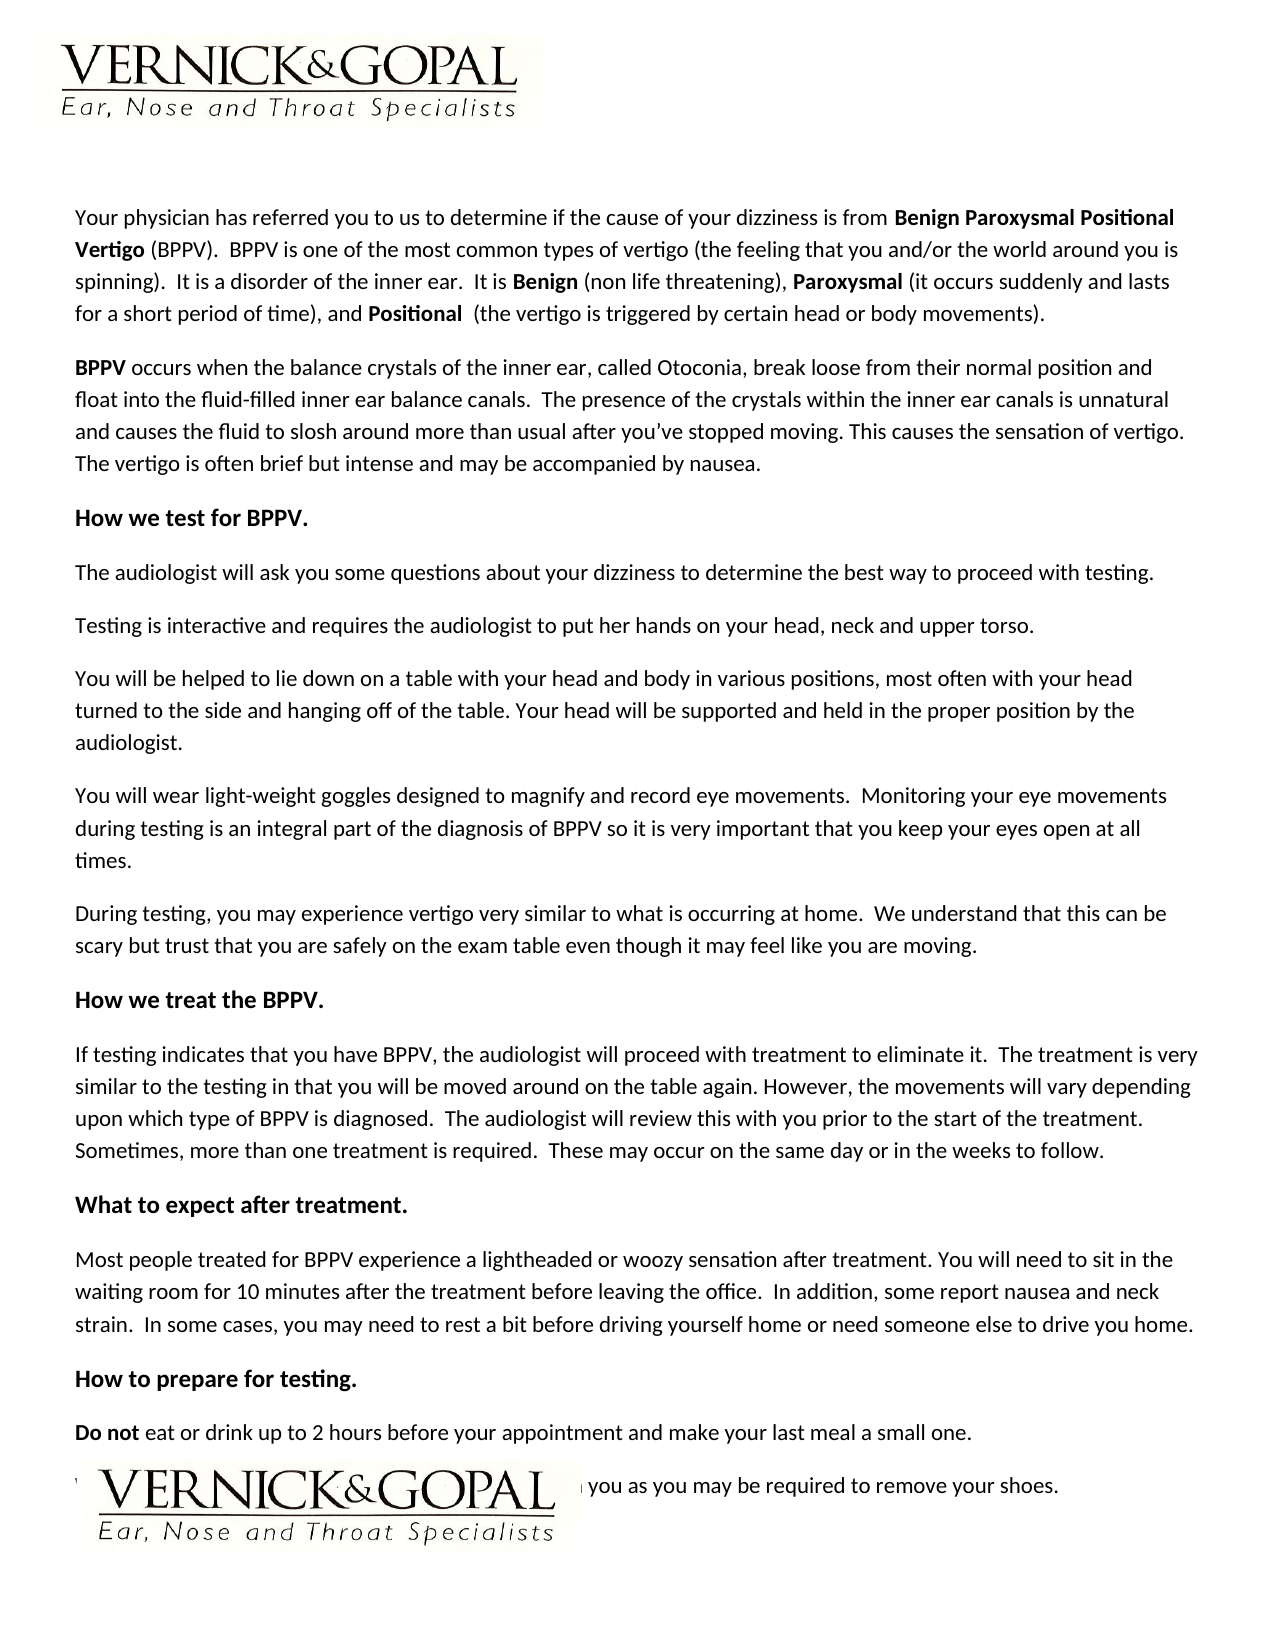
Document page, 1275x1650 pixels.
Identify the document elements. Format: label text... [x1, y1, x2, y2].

text Wear comfortable clothing. Be sure to have socks with you as you may be required to remove your shoes. [582, 1472, 1200, 1499]
picture [39, 34, 544, 129]
text Most people treated for BPPV experience a lightheaded or woozy sensation after treatment. You will need to sit in the waiting room for 10 minutes after the treatment before leaving the office. In addition, some report nausea and neck strain. In some cases, you may need to rest a bit before driving yourself home or need someone else to drive you home. [75, 1245, 1200, 1338]
text Testing is interactive and requires the audiologist to put her hands on your head, neck and upper torso. [75, 611, 1200, 639]
text You will be helped to lie down on a table with your head and body in various positions, most often with your head turned to the side and hanging off of the table. Your head will be supported and held in the proper position by the audiologist. [75, 664, 1200, 756]
text If testing indicates that you have BPPV, the audiologist will proceed with treatment to eliminate it. The treatment is very similar to the testing in that you will be moved around on the table again. However, the movements will vary depending upon which type of BPPV is diagnosed. The audiologist will review this with you prior to the start of the treatment. Sometimes, more than one treatment is required. These may occur on the same day or in the weeks to follow. [75, 1040, 1200, 1164]
text The audiologist will ask you some questions about your dizziness to determine the best way to proceed with testing. [75, 558, 1200, 586]
text During testing, you may experience vertigo very similar to what is occurring at home. We understand that this can be scary but trust that you are safely on the exam table even though it may feel like you are moving. [75, 899, 1200, 959]
picture [76, 1459, 582, 1553]
text Your physician has referred you to us to determine if the cause of your dizziness is from Benign Paroxysmal Positional Vertigo (BPPV). BPPV is one of the most common types of vertigo (the feeling that you and/or the world around you is spinning). It is a disorder of the inner ear. It is Benign (non life threatening), Paroxysmal (it occurs suddenly and lasts for a short period of time), and Positional (the vertigo is triggered by certain head or body movements). [75, 203, 1200, 328]
text How we treat the BPPV. [75, 984, 1200, 1014]
text What to expect after treatment. [75, 1189, 1200, 1220]
text How we test for BPPV. [75, 502, 1200, 533]
text BPPV occurs when the balance crystals of the inner ear, called Otoconia, break loose from their normal position and float into the fluid-filled inner ear balance canals. The presence of the crystals within the inner ear canals is unnatural and causes the fluid to slosh around more than usual after you’ve stopped moving. This causes the sensation of vertigo. The vertigo is often brief but intense and may be accompanied by nausea. [75, 353, 1200, 477]
text Do not eat or drink up to 2 hours before your appointment and make your last meal a small one. [75, 1418, 1200, 1447]
text You will wear light-weight goggles designed to magnify and record eye movements. Monitoring your eye movements during testing is an integral part of the diagnosis of BPPV so it is very important that you keep your eyes open at all times. [75, 781, 1200, 874]
text How to prepare for testing. [75, 1363, 1200, 1393]
